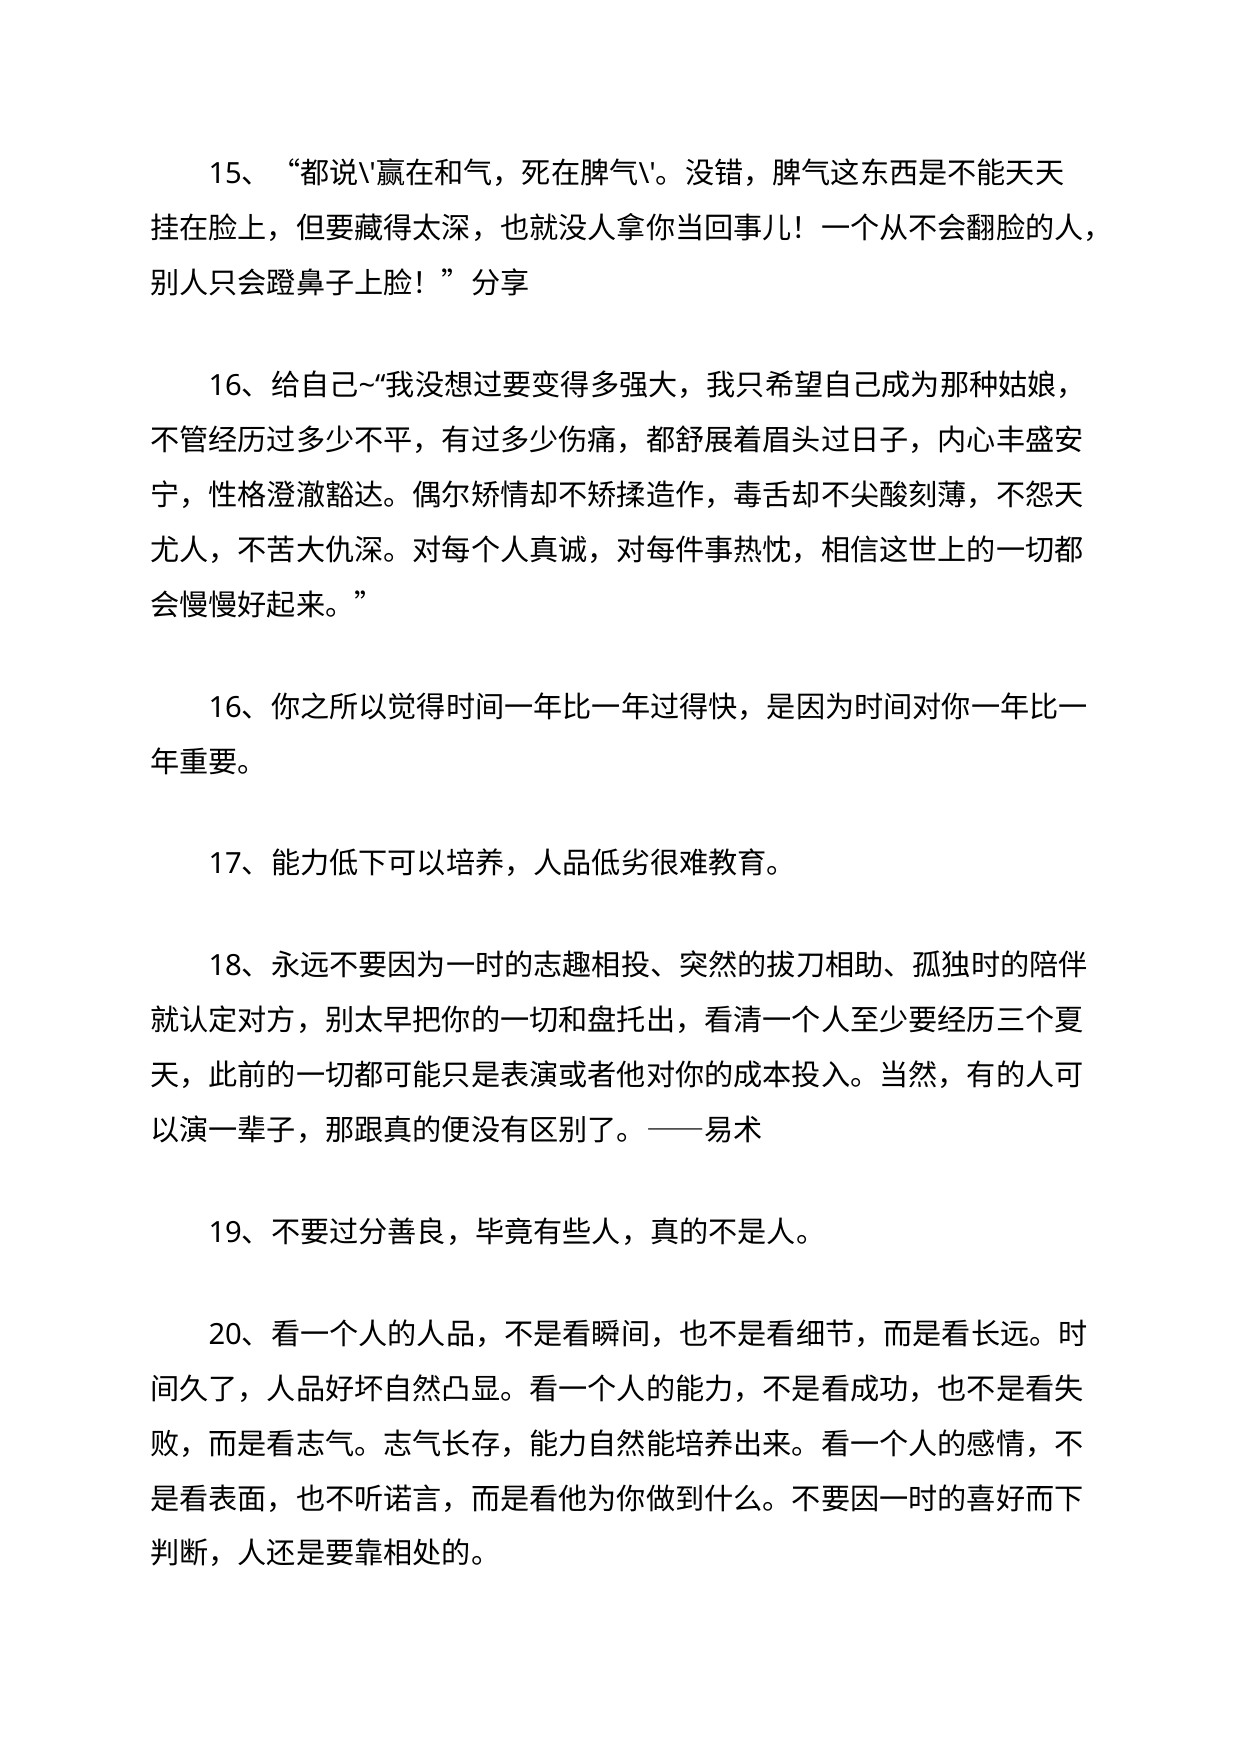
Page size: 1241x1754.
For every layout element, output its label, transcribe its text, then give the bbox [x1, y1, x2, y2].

text 19、不要过分善良，毕竟有些人，真的不是人。 [150, 1208, 1090, 1251]
text 16、你之所以觉得时间一年比一年过得快，是因为时间对你一年比一年重要。 [150, 683, 1090, 780]
text 20、看一个人的人品，不是看瞬间，也不是看细节，而是看长远。时间久了，人品好坏自然凸显。看一个人的能力，不是看成功，也不是看失败，而是看志气。志气长存，能力自然能培养出来。看一个人的感情，不是看表面，也不听诺言，而是看他为你做到什么。不要因一时的喜好而下判断，人还是要靠相处的。 [150, 1310, 1090, 1572]
text 18、永远不要因为一时的志趣相投、突然的拔刀相助、孤独时的陪伴就认定对方，别太早把你的一切和盘托出，看清一个人至少要经历三个夏天，此前的一切都可能只是表演或者他对你的成本投入。当然，有的人可以演一辈子，那跟真的便没有区别了。——易术 [150, 942, 1090, 1149]
text 17、能力低下可以培养，人品低劣很难教育。 [150, 840, 1090, 882]
text 16、给自己~“我没想过要变得多强大，我只希望自己成为那种姑娘，不管经历过多少不平，有过多少伤痛，都舒展着眉头过日子，内心丰盛安宁，性格澄澈豁达。偶尔矫情却不矫揉造作，毒舌却不尖酸刻薄，不怨天尤人，不苦大仇深。对每个人真诚，对每件事热忱，相信这世上的一切都会慢慢好起来。” [150, 362, 1090, 624]
text 15、“都说\'赢在和气，死在脾气\'。没错，脾气这东西是不能天天挂在脸上，但要藏得太深，也就没人拿你当回事儿！一个从不会翻脸的人，别人只会蹬鼻子上脸！”分享 [150, 150, 1090, 302]
